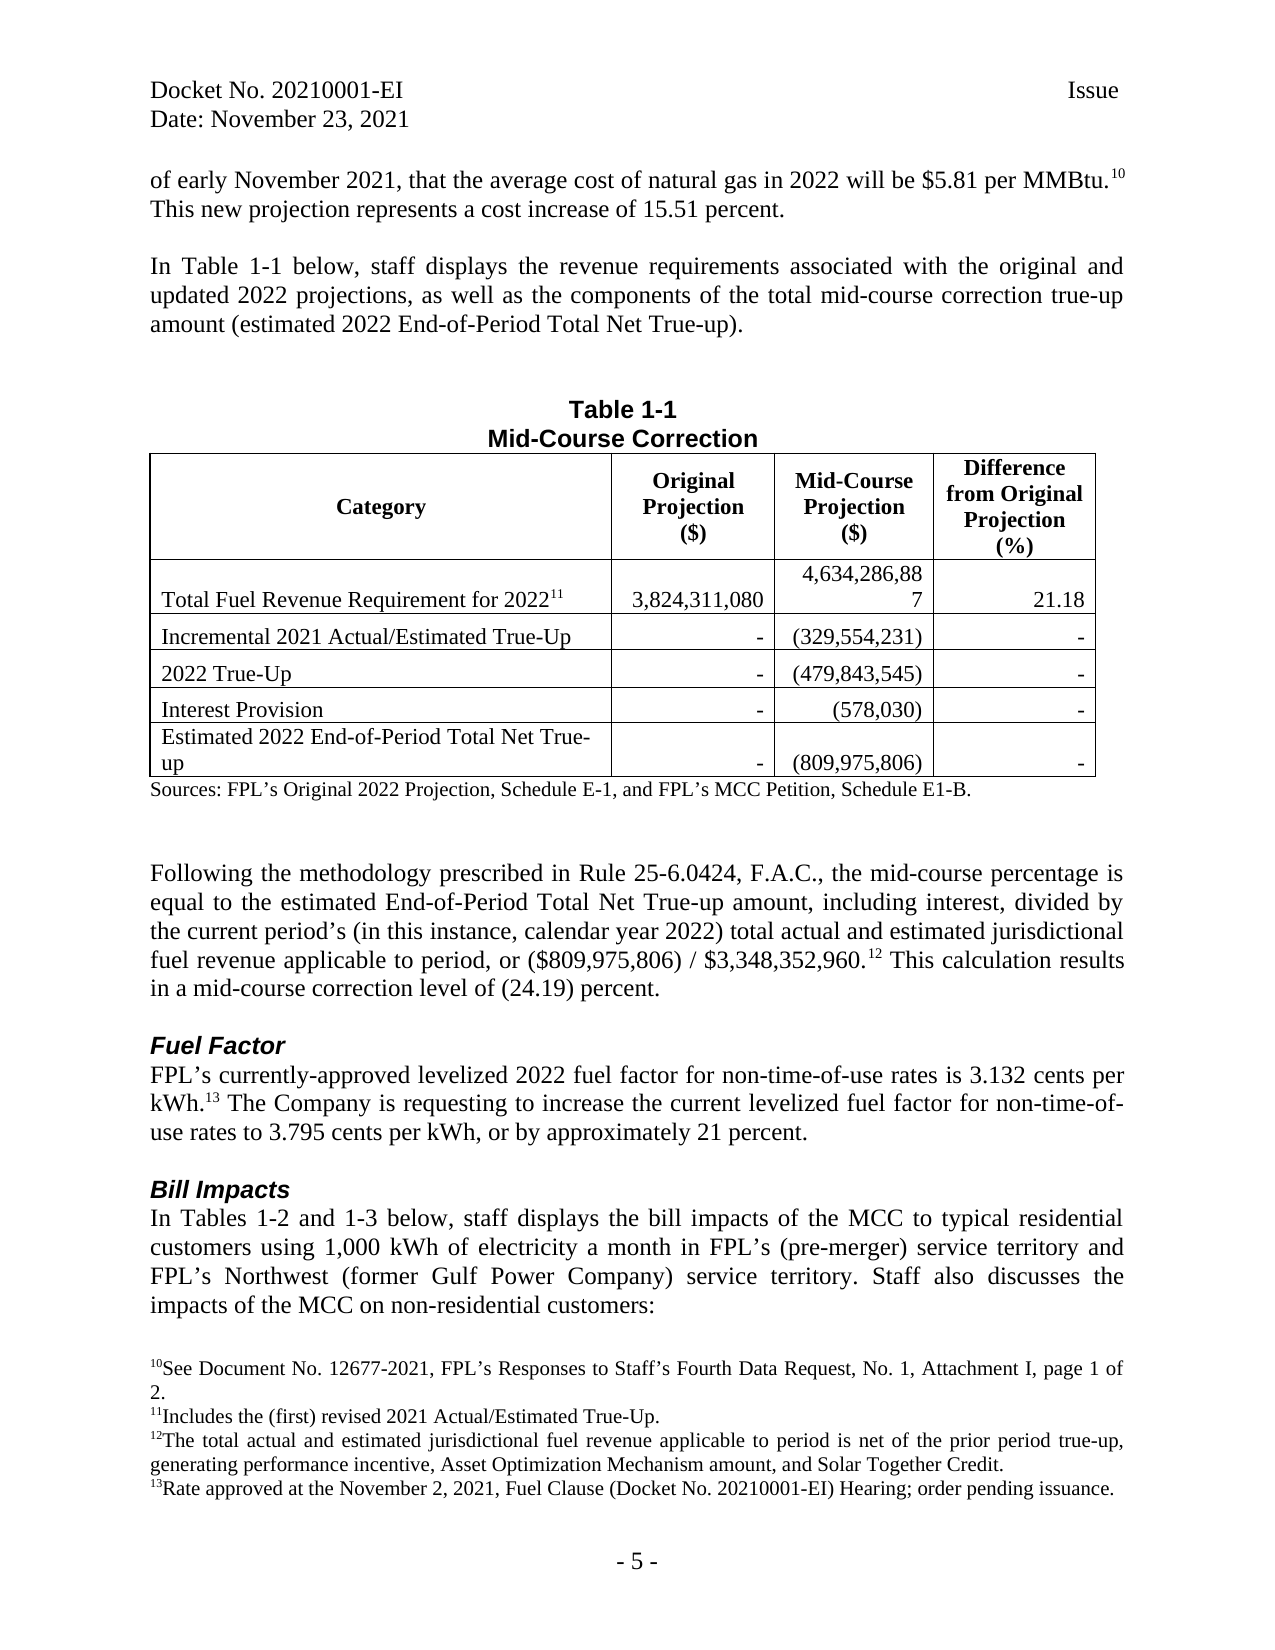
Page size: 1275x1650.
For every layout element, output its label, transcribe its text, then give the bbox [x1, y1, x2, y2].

table_cell - [612, 614, 774, 649]
table_cell Incremental 2021 Actual/Estimated True-Up [151, 614, 611, 649]
table_cell 3,824,311,080 [612, 560, 774, 613]
table_cell (479,843,545) [775, 650, 933, 687]
text Bill Impacts [150, 1175, 1125, 1203]
table_cell Interest Provision [151, 688, 611, 722]
text In Table 1-1 below, staff displays the revenue requirements associated with the original and updated 2022 projections, as well as the components of the total mid-course correction true-up amount (estimated 2022 End-of-Period Total Net True-up). [150, 251, 1125, 337]
table_cell (329,554,231) [775, 614, 933, 649]
table_cell Original Projection ($) [612, 454, 774, 559]
table_cell 21.18 [934, 560, 1095, 613]
table_cell 4,634,286,887 [775, 560, 933, 613]
text In Tables 1-2 and 1-3 below, staff displays the bill impacts of the MCC to typical residential customers using 1,000 kWh of electricity a month in FPL’s (pre-merger) service territory and FPL’s Northwest (former Gulf Power Company) service territory. Staff also discusses the impacts of the MCC on non-residential customers: [150, 1203, 1125, 1318]
table_cell Mid-Course Correction [150, 424, 1096, 452]
text Following the methodology prescribed in Rule 25-6.0424, F.A.C., the mid-course percentage is equal to the estimated End-of-Period Total Net True-up amount, including interest, divided by the current period’s (in this instance, calendar year 2022) total actual and estimated jurisdictional fuel revenue applicable to period, or ($809,975,806) / $3,348,352,960. This calculation results in a mid-course correction level of (24.19) percent. [150, 858, 1125, 1002]
table_cell Mid-Course Projection ($) [775, 454, 933, 559]
table_cell - [934, 650, 1095, 687]
table_cell (578,030) [775, 688, 933, 722]
table_cell - [934, 614, 1095, 649]
table_header Table 1-1 [150, 395, 1096, 424]
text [150, 165, 1125, 222]
text Fuel Factor [150, 1031, 1125, 1060]
table_cell Difference from Original Projection (%) [934, 454, 1095, 559]
table_cell - [612, 723, 774, 776]
table_cell - [612, 688, 774, 722]
table_cell (809,975,806) [775, 723, 933, 776]
table_cell Estimated 2022 End-of-Period Total Net True-up [151, 723, 611, 776]
text FPL’s currently-approved levelized 2022 fuel factor for non-time-of-use rates is 3.132 cents per kWh. The Company is requesting to increase the current levelized fuel factor for non-time-of-use rates to 3.795 cents per kWh, or by approximately 21 percent. [150, 1060, 1125, 1146]
table_cell 2022 True-Up [151, 650, 611, 687]
table_cell - [934, 723, 1095, 776]
table_cell - [934, 688, 1095, 722]
text Sources: FPL’s Original 2022 Projection, Schedule E-1, and FPL’s MCC Petition, Schedule E1-B. [150, 777, 1125, 801]
table_cell - [612, 650, 774, 687]
table_cell Total Fuel Revenue Requirement for 2022 [151, 560, 611, 613]
table_cell Category [151, 454, 611, 559]
